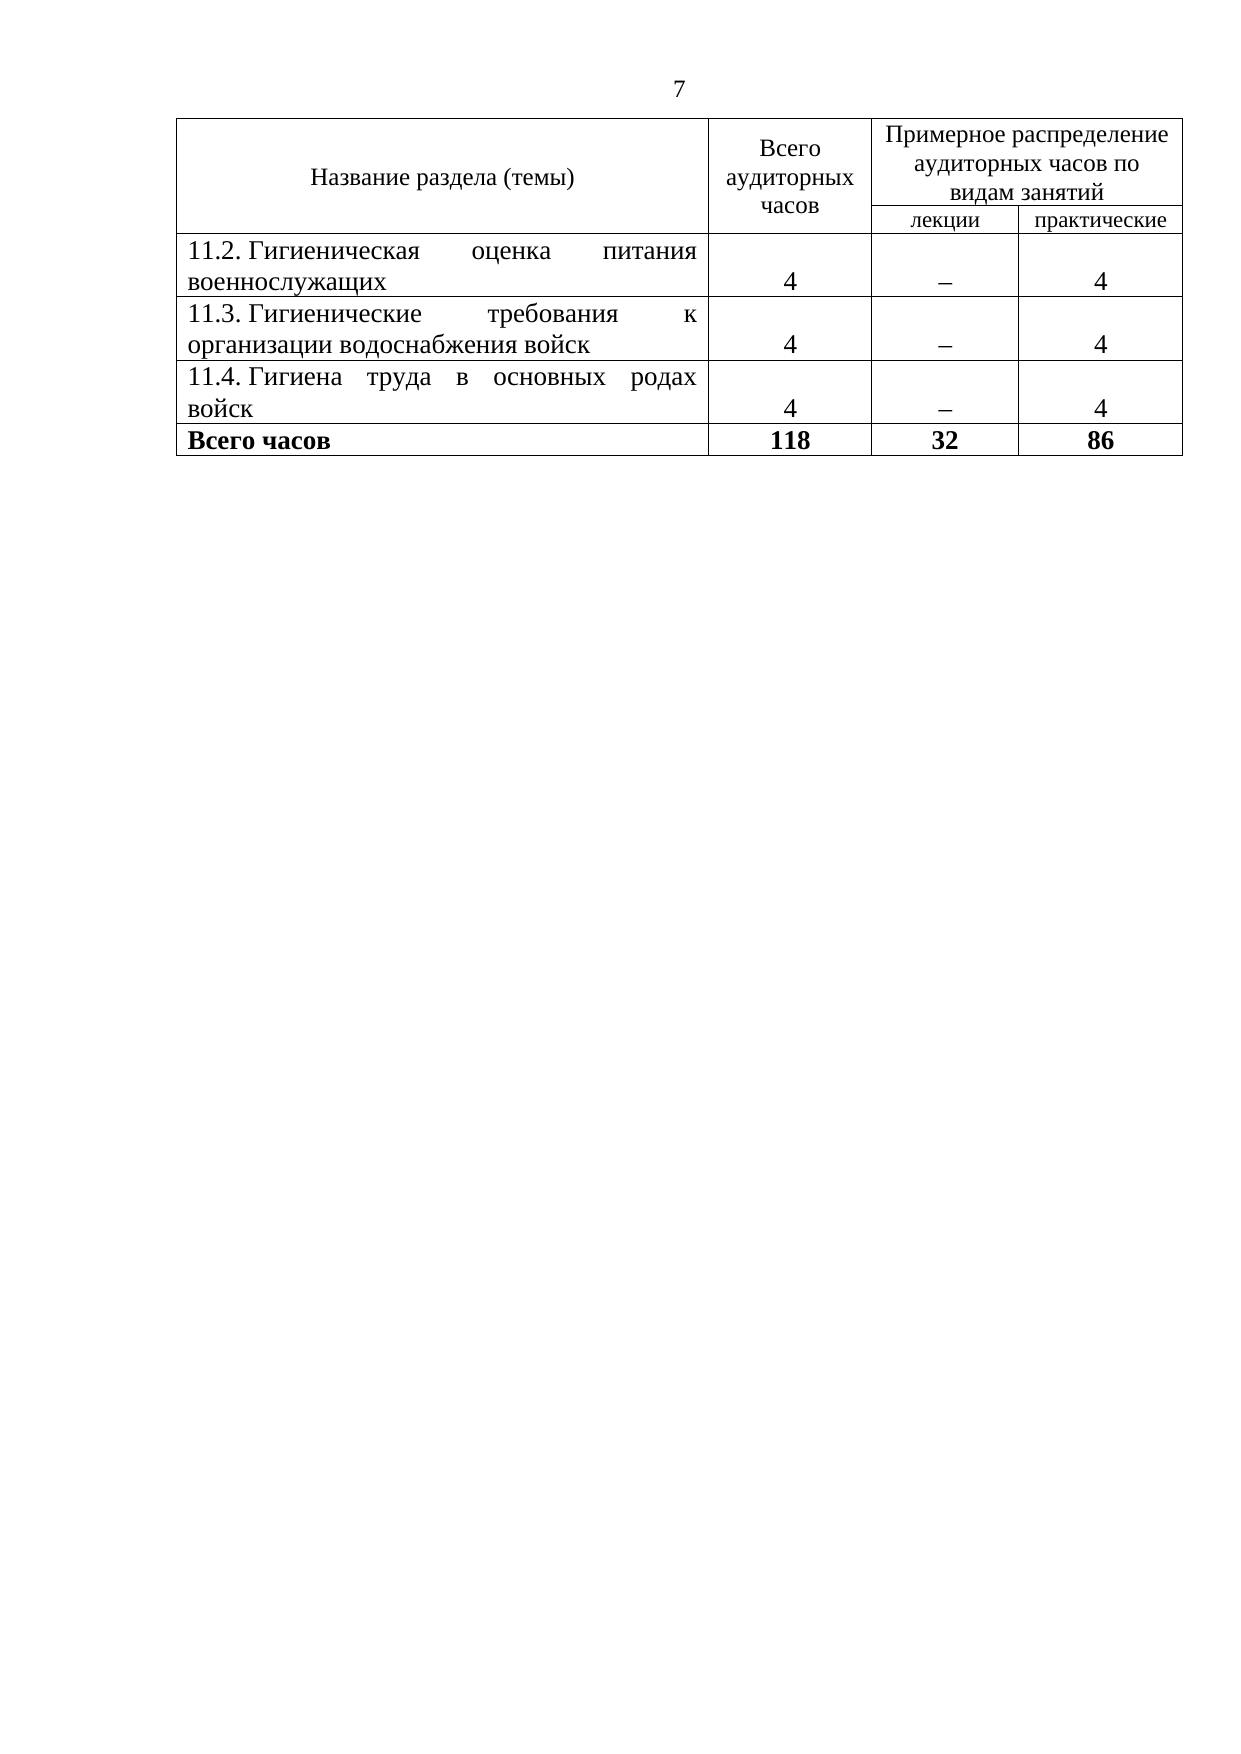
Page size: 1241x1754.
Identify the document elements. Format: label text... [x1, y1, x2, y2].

table_cell 11.4. Гигиена труда в основных родах войск [177, 361, 708, 423]
table_cell 11.3. Гигиенические требования к организации водоснабжения войск [177, 297, 708, 359]
table_cell 86 [1019, 424, 1182, 455]
table_cell 4 [1019, 361, 1182, 423]
table_header Всего аудиторных часов [709, 119, 871, 233]
table_header Название раздела (темы) [177, 119, 708, 233]
table_cell Всего часов [177, 424, 708, 455]
table_cell 4 [709, 234, 871, 296]
table_cell практические [1019, 206, 1182, 233]
table_cell 4 [709, 361, 871, 423]
table_cell – [872, 361, 1018, 423]
table_cell 4 [709, 297, 871, 359]
table_cell 118 [709, 424, 871, 455]
table_cell 11.2. Гигиеническая оценка питания военнослужащих [177, 234, 708, 296]
table_cell – [872, 297, 1018, 359]
table_cell 4 [1019, 297, 1182, 359]
table_cell – [872, 234, 1018, 296]
table_cell 4 [1019, 234, 1182, 296]
table_cell лекции [872, 206, 1018, 233]
table_cell 32 [872, 424, 1018, 455]
table_header Примерное распределение аудиторных часов по видам занятий [872, 119, 1182, 205]
